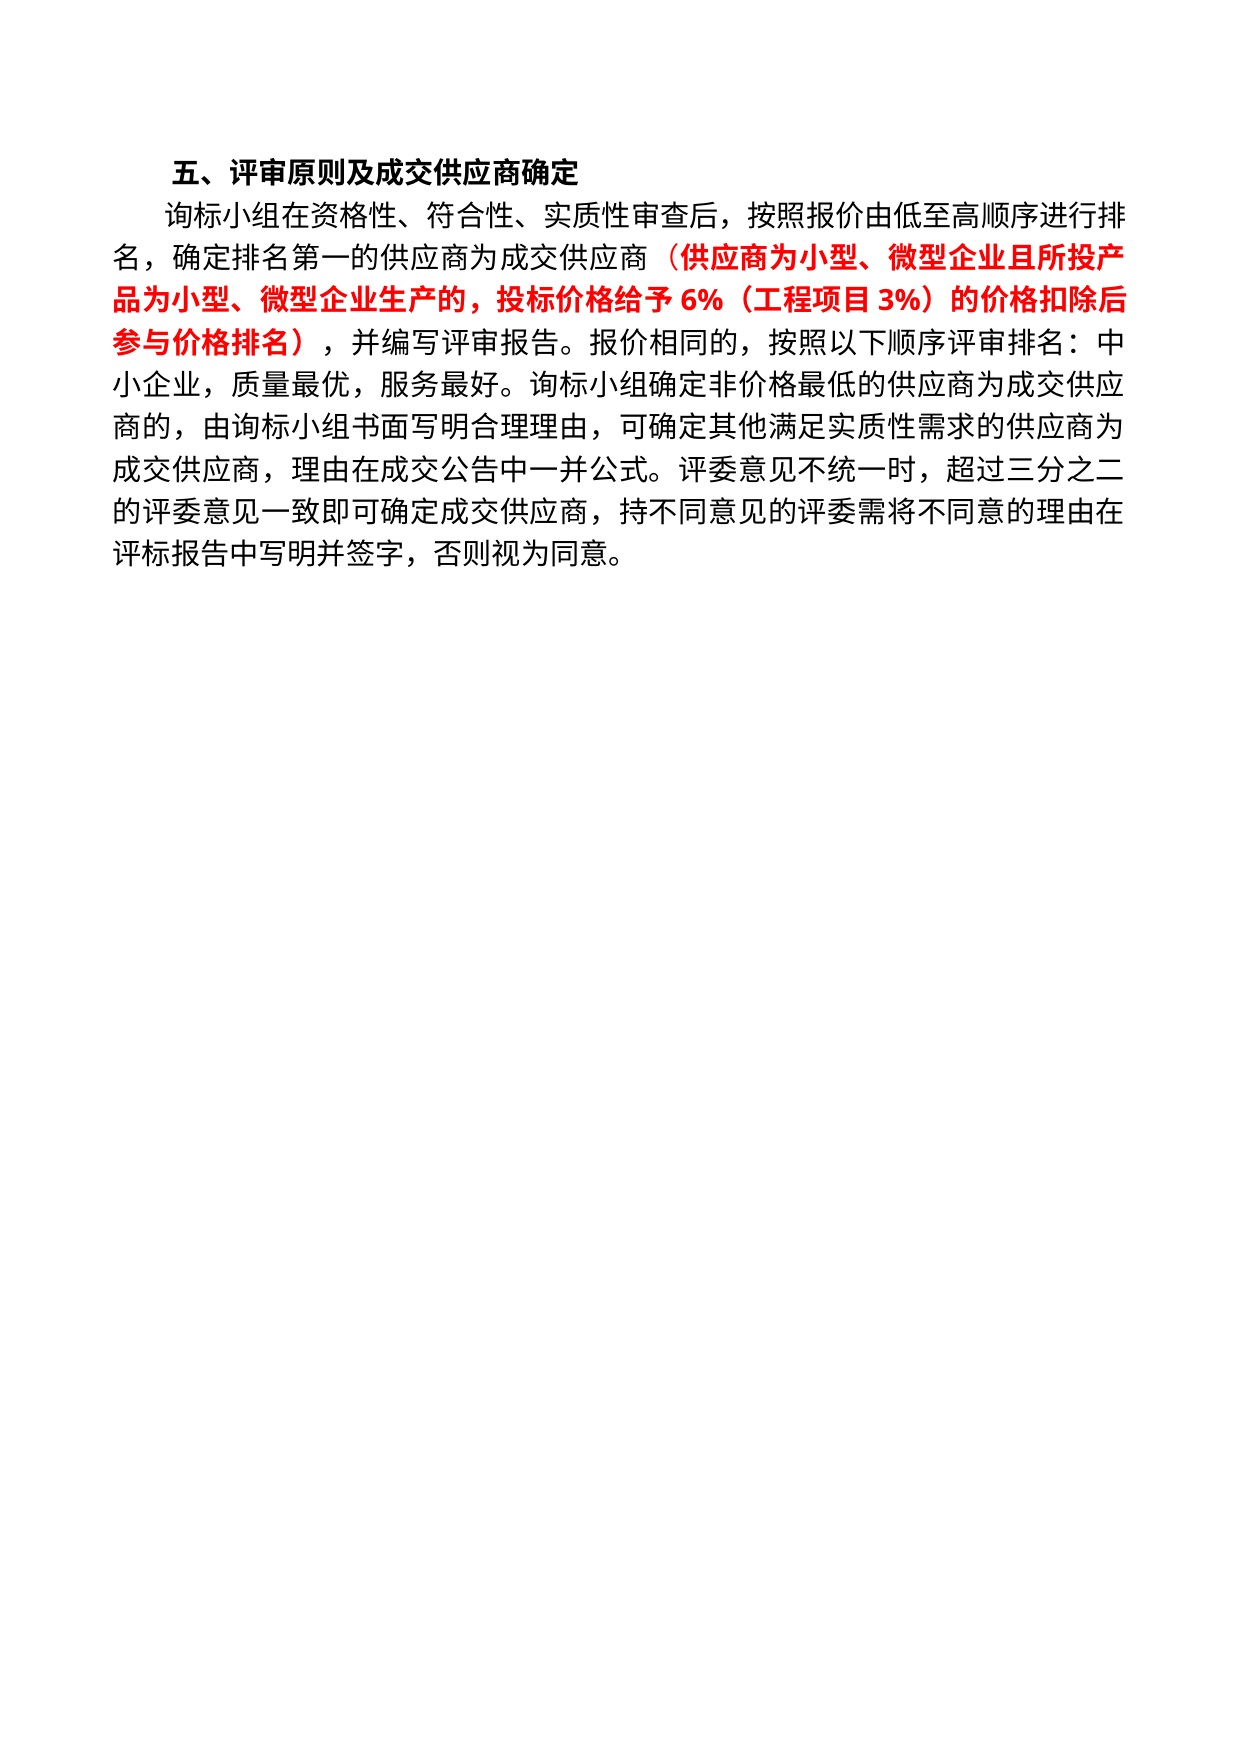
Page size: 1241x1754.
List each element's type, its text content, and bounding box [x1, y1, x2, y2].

text 询标小组在资格性、符合性、实质性审查后，按照报价由低至高顺序进行排名，确定排名第一的供应商为成交供应商（供应商为小型、微型企业且所投产品为小型、微型企业生产的，投标价格给予6%（工程项目3%）的价格扣除后参与价格排名），并编写评审报告。报价相同的，按照以下顺序评审排名：中小企业，质量最优，服务最好。询标小组确定非价格最低的供应商为成交供应商的，由询标小组书面写明合理理由，可确定其他满足实质性需求的供应商为成交供应商，理由在成交公告中一并公式。评委意见不统一时，超过三分之二的评委意见一致即可确定成交供应商，持不同意见的评委需将不同意的理由在评标报告中写明并签字，否则视为同意。 [112, 192, 1128, 573]
text 五、评审原则及成交供应商确定 [112, 150, 1128, 192]
